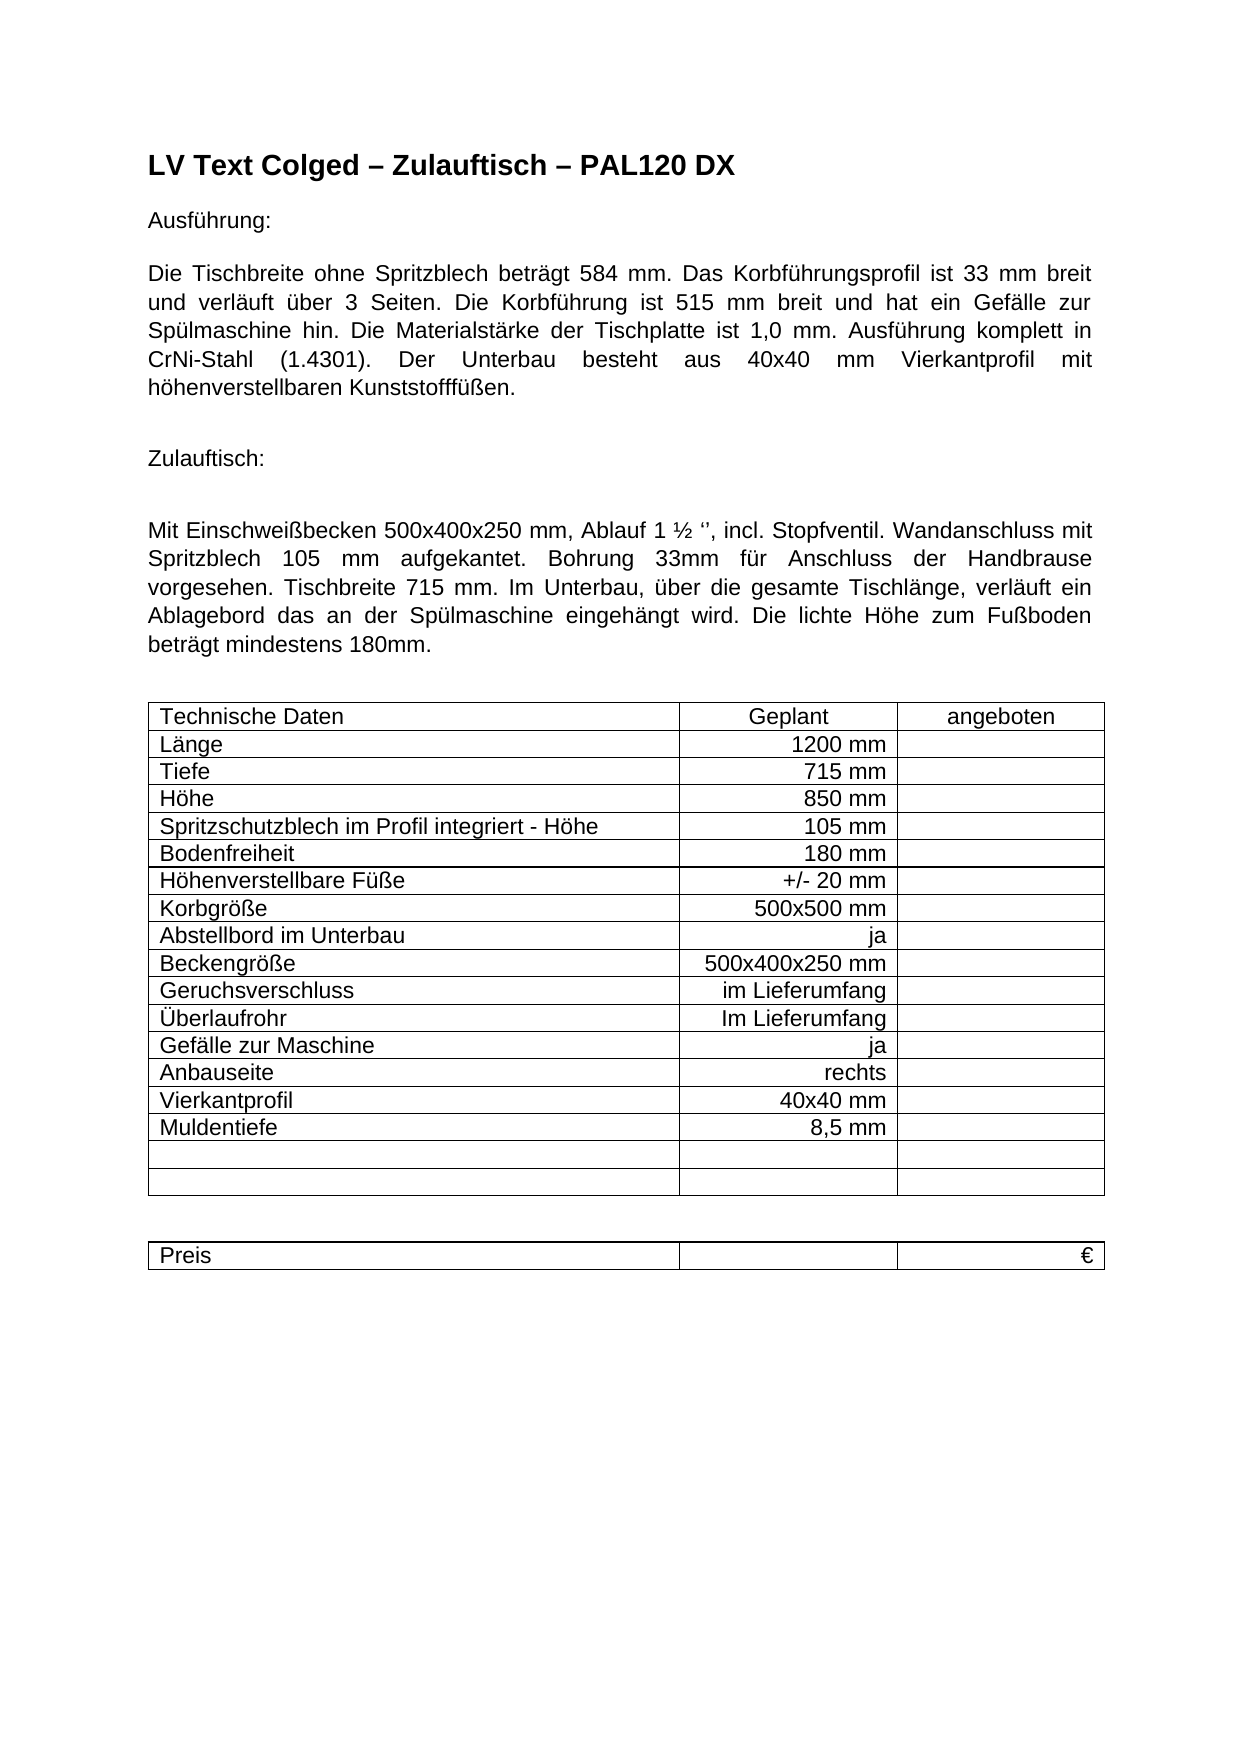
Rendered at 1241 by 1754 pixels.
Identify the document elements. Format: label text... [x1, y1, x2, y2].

text LV Text Colged – Zulauftisch – PAL120 DX [148, 148, 1122, 181]
table_cell 500x400x250 mm [680, 950, 897, 976]
table_cell Höhe [149, 785, 679, 812]
table_cell Im Lieferumfang [680, 1005, 897, 1031]
table_header Technische Daten [149, 703, 679, 729]
table_cell rechts [680, 1059, 897, 1086]
table_cell [898, 731, 1104, 757]
table_cell Beckengröße [149, 950, 679, 976]
table_cell [898, 785, 1104, 812]
table_cell [898, 840, 1104, 866]
table_header Preis [149, 1243, 679, 1269]
text Ausführung: [148, 207, 1093, 234]
table_cell [898, 868, 1104, 894]
table_header € [898, 1243, 1104, 1269]
table_cell [898, 1087, 1104, 1113]
text Die Tischbreite ohne Spritzblech beträgt 584 mm. Das Korbführungsprofil ist 33 mm breit und verläuft über 3 Seiten. Die Korbführung ist 515 mm breit und hat ein Gefälle zur Spülmaschine hin. Die Materialstärke der Tischplatte ist 1,0 mm. Ausführung komplett in CrNi-Stahl (1.4301). Der Unterbau besteht aus 40x40 mm Vierkantprofil mit höhenverstellbaren Kunststofffüßen. [148, 260, 1093, 400]
table_cell [680, 1141, 897, 1168]
table_cell [898, 758, 1104, 784]
table_cell Anbauseite [149, 1059, 679, 1086]
table_cell Korbgröße [149, 895, 679, 921]
table_cell 8,5 mm [680, 1114, 897, 1140]
table_cell Höhenverstellbare Füße [149, 868, 679, 894]
text Mit Einschweißbecken 500x400x250 mm, Ablauf 1 ½ ‘’, incl. Stopfventil. Wandanschluss mit Spritzblech 105 mm aufgekantet. Bohrung 33mm für Anschluss der Handbrause vorgesehen. Tischbreite 715 mm. Im Unterbau, über die gesamte Tischlänge, verläuft ein Ablagebord das an der Spülmaschine eingehängt wird. Die lichte Höhe zum Fußboden beträgt mindestens 180mm. [148, 517, 1093, 657]
table_header [680, 1243, 897, 1269]
table_cell Muldentiefe [149, 1114, 679, 1140]
table_cell [898, 895, 1104, 921]
table_cell [898, 977, 1104, 1003]
table_cell [898, 950, 1104, 976]
table_cell Länge [149, 731, 679, 757]
table_cell [898, 1032, 1104, 1058]
table_header Geplant [680, 703, 897, 729]
table_cell 40x40 mm [680, 1087, 897, 1113]
table_cell [898, 1114, 1104, 1140]
table_cell [898, 1169, 1104, 1195]
text Zulauftisch: [148, 445, 1093, 472]
table_cell Gefälle zur Maschine [149, 1032, 679, 1058]
table_cell [149, 1141, 679, 1168]
table_cell [898, 813, 1104, 839]
table_cell [898, 922, 1104, 949]
table_cell Vierkantprofil [149, 1087, 679, 1113]
table_cell ja [680, 922, 897, 949]
table_cell Überlaufrohr [149, 1005, 679, 1031]
table_cell [680, 1169, 897, 1195]
table_cell 1200 mm [680, 731, 897, 757]
table_cell [898, 1059, 1104, 1086]
table_cell Spritzschutzblech im Profil integriert - Höhe [149, 813, 679, 839]
table_cell +/- 20 mm [680, 868, 897, 894]
table_cell 180 mm [680, 840, 897, 866]
table_cell [149, 1169, 679, 1195]
table_cell 715 mm [680, 758, 897, 784]
table_cell Abstellbord im Unterbau [149, 922, 679, 949]
table_cell Bodenfreiheit [149, 840, 679, 866]
table_cell [898, 1005, 1104, 1031]
table_cell 850 mm [680, 785, 897, 812]
table_cell Tiefe [149, 758, 679, 784]
table_cell [898, 1141, 1104, 1168]
table_cell ja [680, 1032, 897, 1058]
table_cell Geruchsverschluss [149, 977, 679, 1003]
table_header angeboten [898, 703, 1104, 729]
table_cell 500x500 mm [680, 895, 897, 921]
table_cell 105 mm [680, 813, 897, 839]
table_cell im Lieferumfang [680, 977, 897, 1003]
